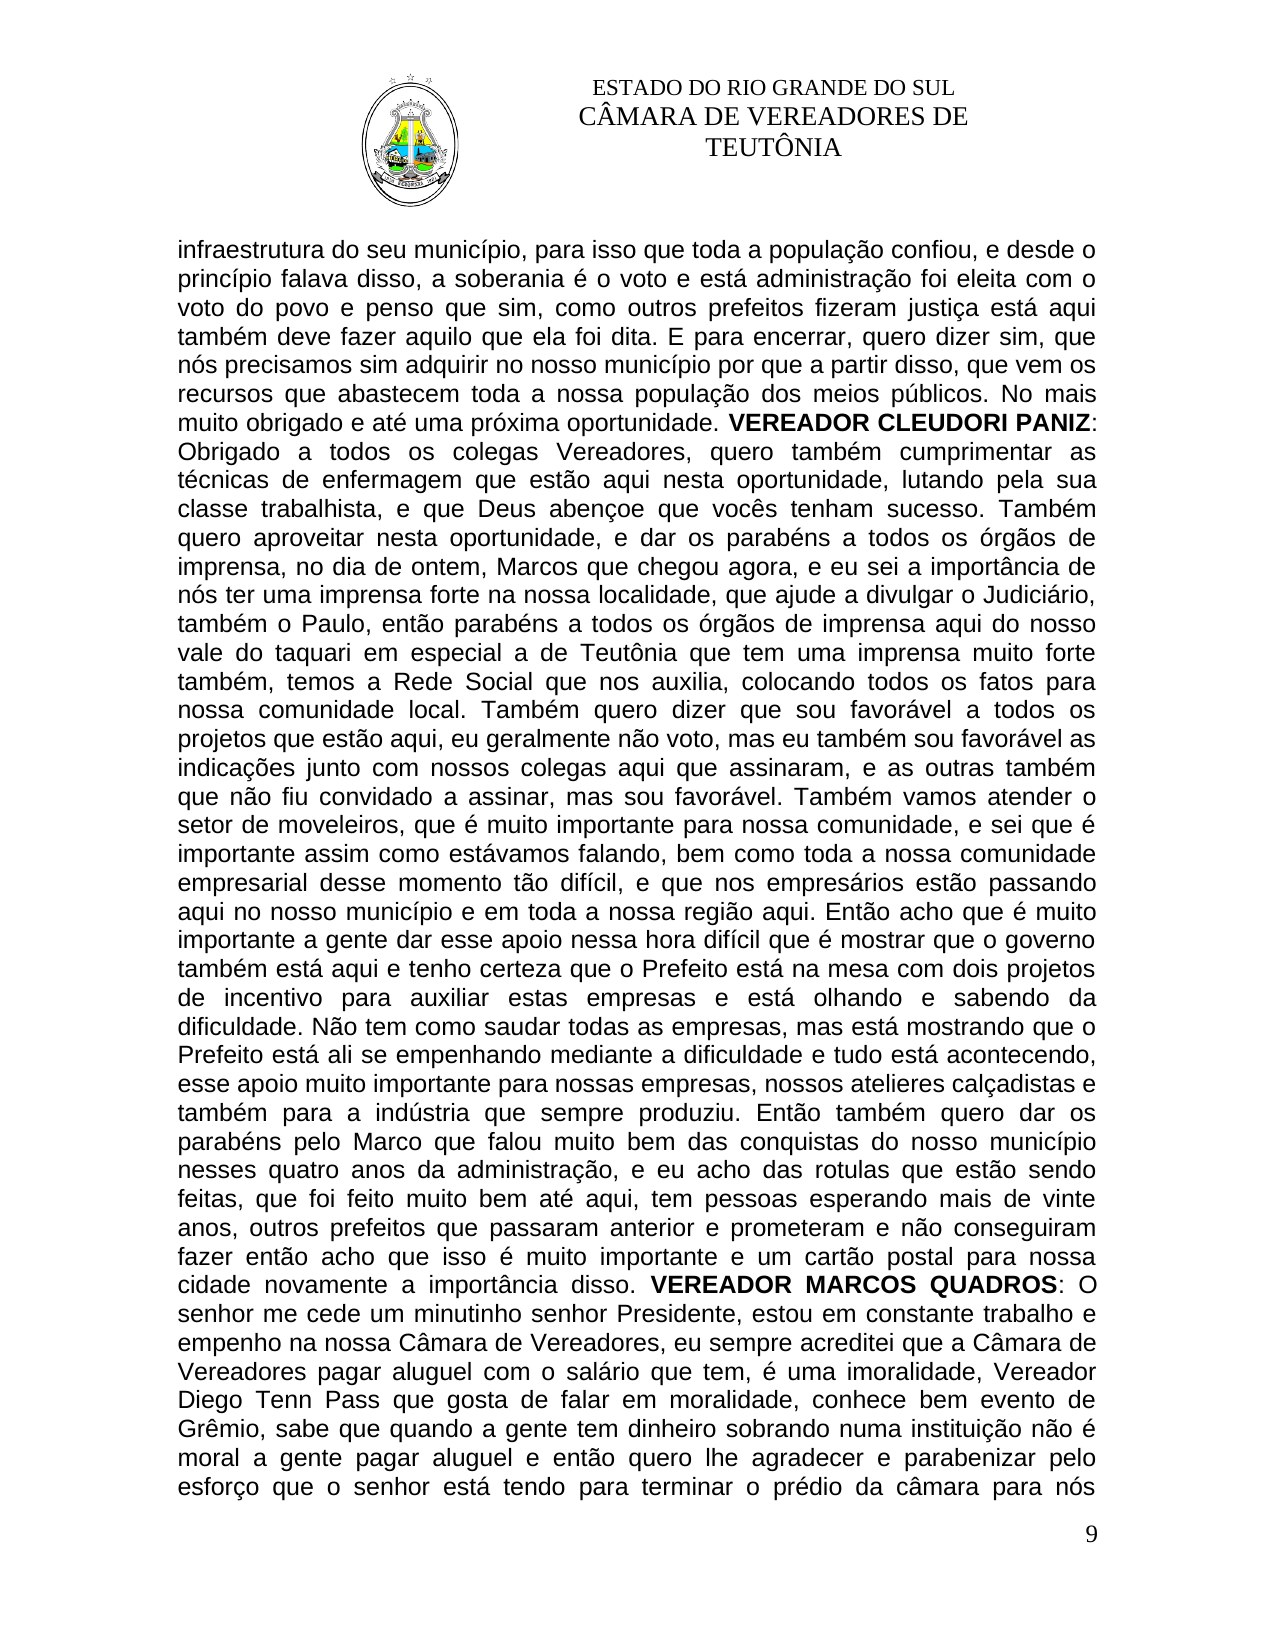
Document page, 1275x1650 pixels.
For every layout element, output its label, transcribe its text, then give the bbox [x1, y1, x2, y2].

picture [361, 73, 459, 207]
